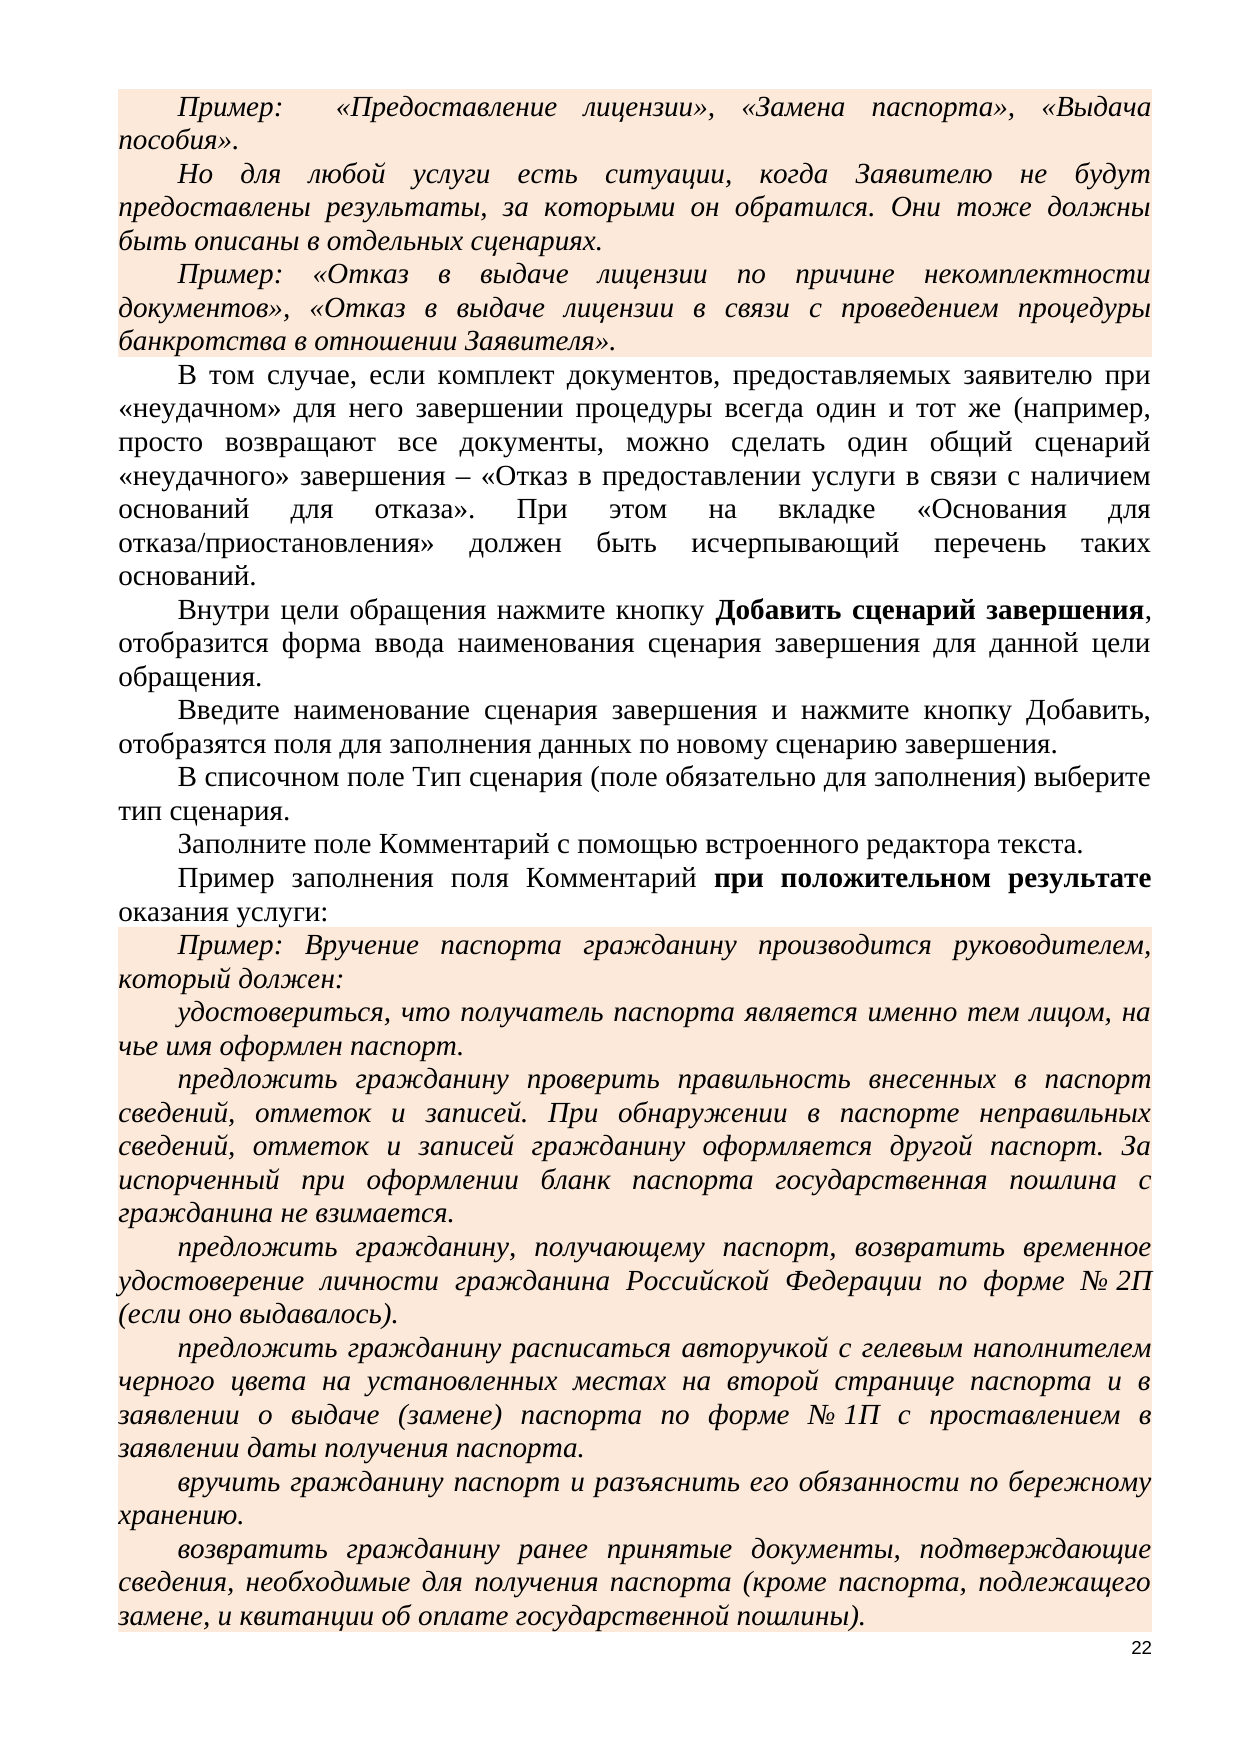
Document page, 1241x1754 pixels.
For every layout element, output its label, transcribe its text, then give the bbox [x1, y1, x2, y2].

text Пример заполнения поля Комментарий при положительном результате оказания услуги: [118, 860, 1152, 927]
text Пример: Вручение паспорта гражданину производится руководителем, который должен: [118, 927, 1152, 994]
text возвратить гражданину ранее принятые документы, подтверждающие сведения, необходимые для получения паспорта (кроме паспорта, подлежащего замене, и квитанции об оплате государственной пошлины). [118, 1531, 1152, 1632]
text Но для любой услуги есть ситуации, когда Заявителю не будут предоставлены результаты, за которыми он обратился. Они тоже должны быть описаны в отдельных сценариях. [118, 156, 1152, 256]
text В списочном поле Тип сценария (поле обязательно для заполнения) выберите тип сценария. [118, 759, 1152, 827]
text Пример: «Предоставление лицензии», «Замена паспорта», «Выдача пособия». [118, 89, 1152, 156]
text удостовериться, что получатель паспорта является именно тем лицом, на чье имя оформлен паспорт. [118, 994, 1152, 1061]
text Заполните поле Комментарий с помощью встроенного редактора текста. [118, 827, 1152, 860]
text предложить гражданину, получающему паспорт, возвратить временное удостоверение личности гражданина Российской Федерации по форме № 2П (если оно выдавалось). [118, 1229, 1152, 1330]
text предложить гражданину расписаться авторучкой с гелевым наполнителем черного цвета на установленных местах на второй странице паспорта и в заявлении о выдаче (замене) паспорта по форме № 1П с проставлением в заявлении даты получения паспорта. [118, 1330, 1152, 1464]
text Пример: «Отказ в выдаче лицензии по причине некомплектности документов», «Отказ в выдаче лицензии в связи с проведением процедуры банкротства в отношении Заявителя». [118, 256, 1152, 357]
text вручить гражданину паспорт и разъяснить его обязанности по бережному хранению. [118, 1464, 1152, 1531]
text предложить гражданину проверить правильность внесенных в паспорт сведений, отметок и записей. При обнаружении в паспорте неправильных сведений, отметок и записей гражданину оформляется другой паспорт. За испорченный при оформлении бланк паспорта государственная пошлина с гражданина не взимается. [118, 1061, 1152, 1229]
text Внутри цели обращения нажмите кнопку Добавить сценарий завершения, отобразится форма ввода наименования сценария завершения для данной цели обращения. [118, 592, 1152, 692]
text В том случае, если комплект документов, предоставляемых заявителю при «неудачном» для него завершении процедуры всегда один и тот же (например, просто возвращают все документы, можно сделать один общий сценарий «неудачного» завершения – «Отказ в предоставлении услуги в связи с наличием оснований для отказа». При этом на вкладке «Основания для отказа/приостановления» должен быть исчерпывающий перечень таких оснований. [118, 357, 1152, 592]
text Введите наименование сценария завершения и нажмите кнопку Добавить, отобразятся поля для заполнения данных по новому сценарию завершения. [118, 692, 1152, 759]
